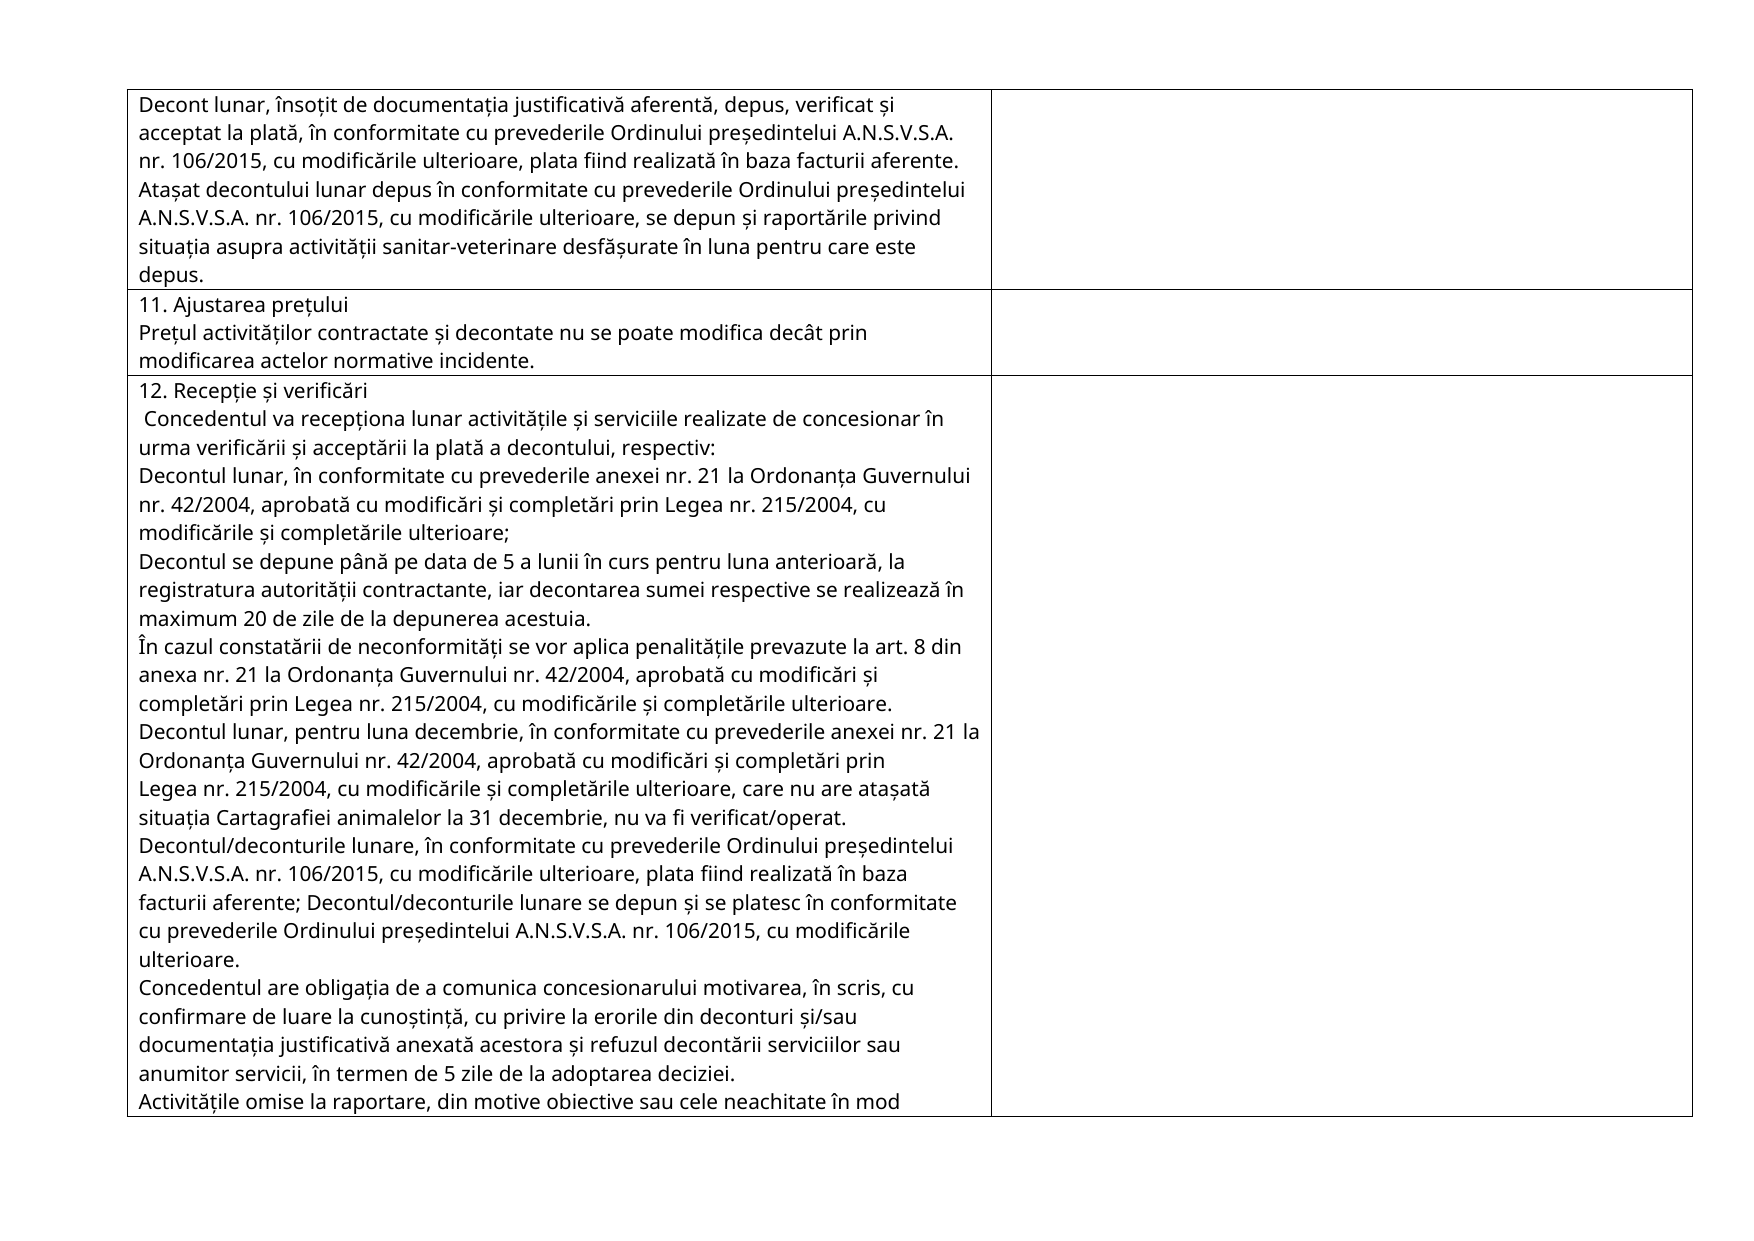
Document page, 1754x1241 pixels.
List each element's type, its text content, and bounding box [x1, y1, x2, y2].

table_cell [992, 376, 1692, 1116]
table_cell 11. Ajustarea preţului Preţul activităţilor contractate şi decontate nu se poate modifica decât prin modificarea actelor normative incidente. [128, 290, 991, 375]
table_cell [128, 376, 991, 1116]
table_cell [992, 90, 1692, 289]
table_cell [128, 90, 991, 289]
table_cell [992, 290, 1692, 375]
